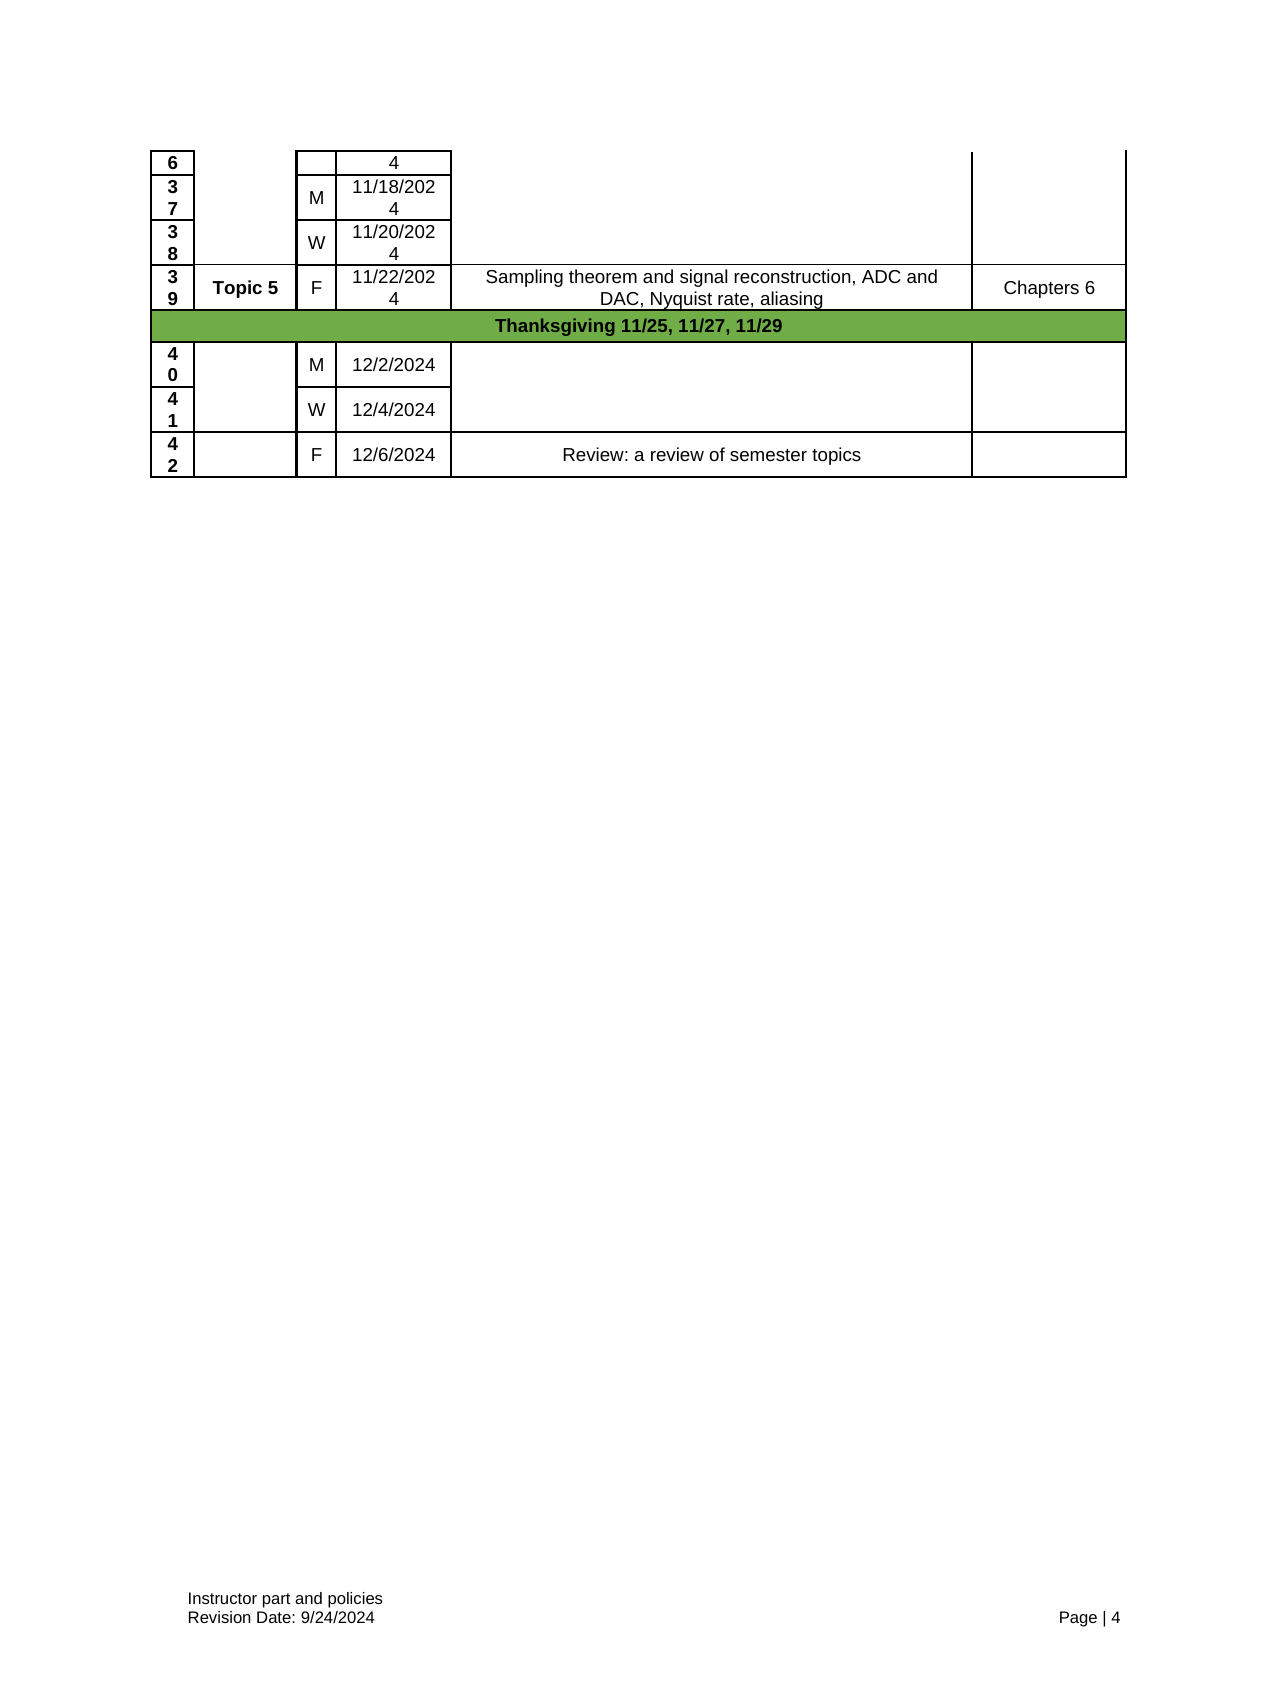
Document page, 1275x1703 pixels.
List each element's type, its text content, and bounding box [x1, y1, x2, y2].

table_cell 39 [152, 266, 193, 309]
table_cell Chapters 6 [973, 265, 1125, 309]
table_cell 37 [152, 176, 193, 219]
table_cell M [298, 176, 335, 219]
table_cell 40 [152, 343, 193, 386]
table_cell Thanksgiving 11/25, 11/27, 11/29 [152, 311, 1125, 341]
table_cell 11/18/2024 [337, 176, 450, 219]
table_cell [452, 343, 971, 431]
table_cell Topic 5 [195, 265, 295, 309]
table_cell 11/20/2024 [337, 221, 450, 264]
table_cell 42 [152, 433, 193, 476]
table_cell [973, 433, 1125, 476]
table_cell 41 [152, 388, 193, 431]
table_cell [195, 343, 295, 431]
table_cell Sampling theorem and signal reconstruction, ADC and DAC, Nyquist rate, aliasing [452, 265, 971, 309]
table_cell F [298, 152, 335, 174]
table_cell 12/2/2024 [337, 343, 450, 386]
table_cell F [298, 266, 335, 309]
table_cell M [298, 343, 335, 386]
table_cell [973, 343, 1125, 431]
table_cell Review: a review of semester topics [452, 433, 971, 476]
table_cell W [298, 221, 335, 264]
table_cell 12/4/2024 [337, 388, 450, 431]
table_cell 12/6/2024 [337, 433, 450, 476]
table_cell 36 [152, 152, 193, 174]
table_cell 11/22/2024 [337, 266, 450, 309]
table_cell 38 [152, 221, 193, 264]
table_cell 11/15/2024 [337, 152, 450, 174]
table_cell [195, 433, 295, 476]
table_cell W [298, 388, 335, 431]
table_cell F [298, 433, 335, 476]
